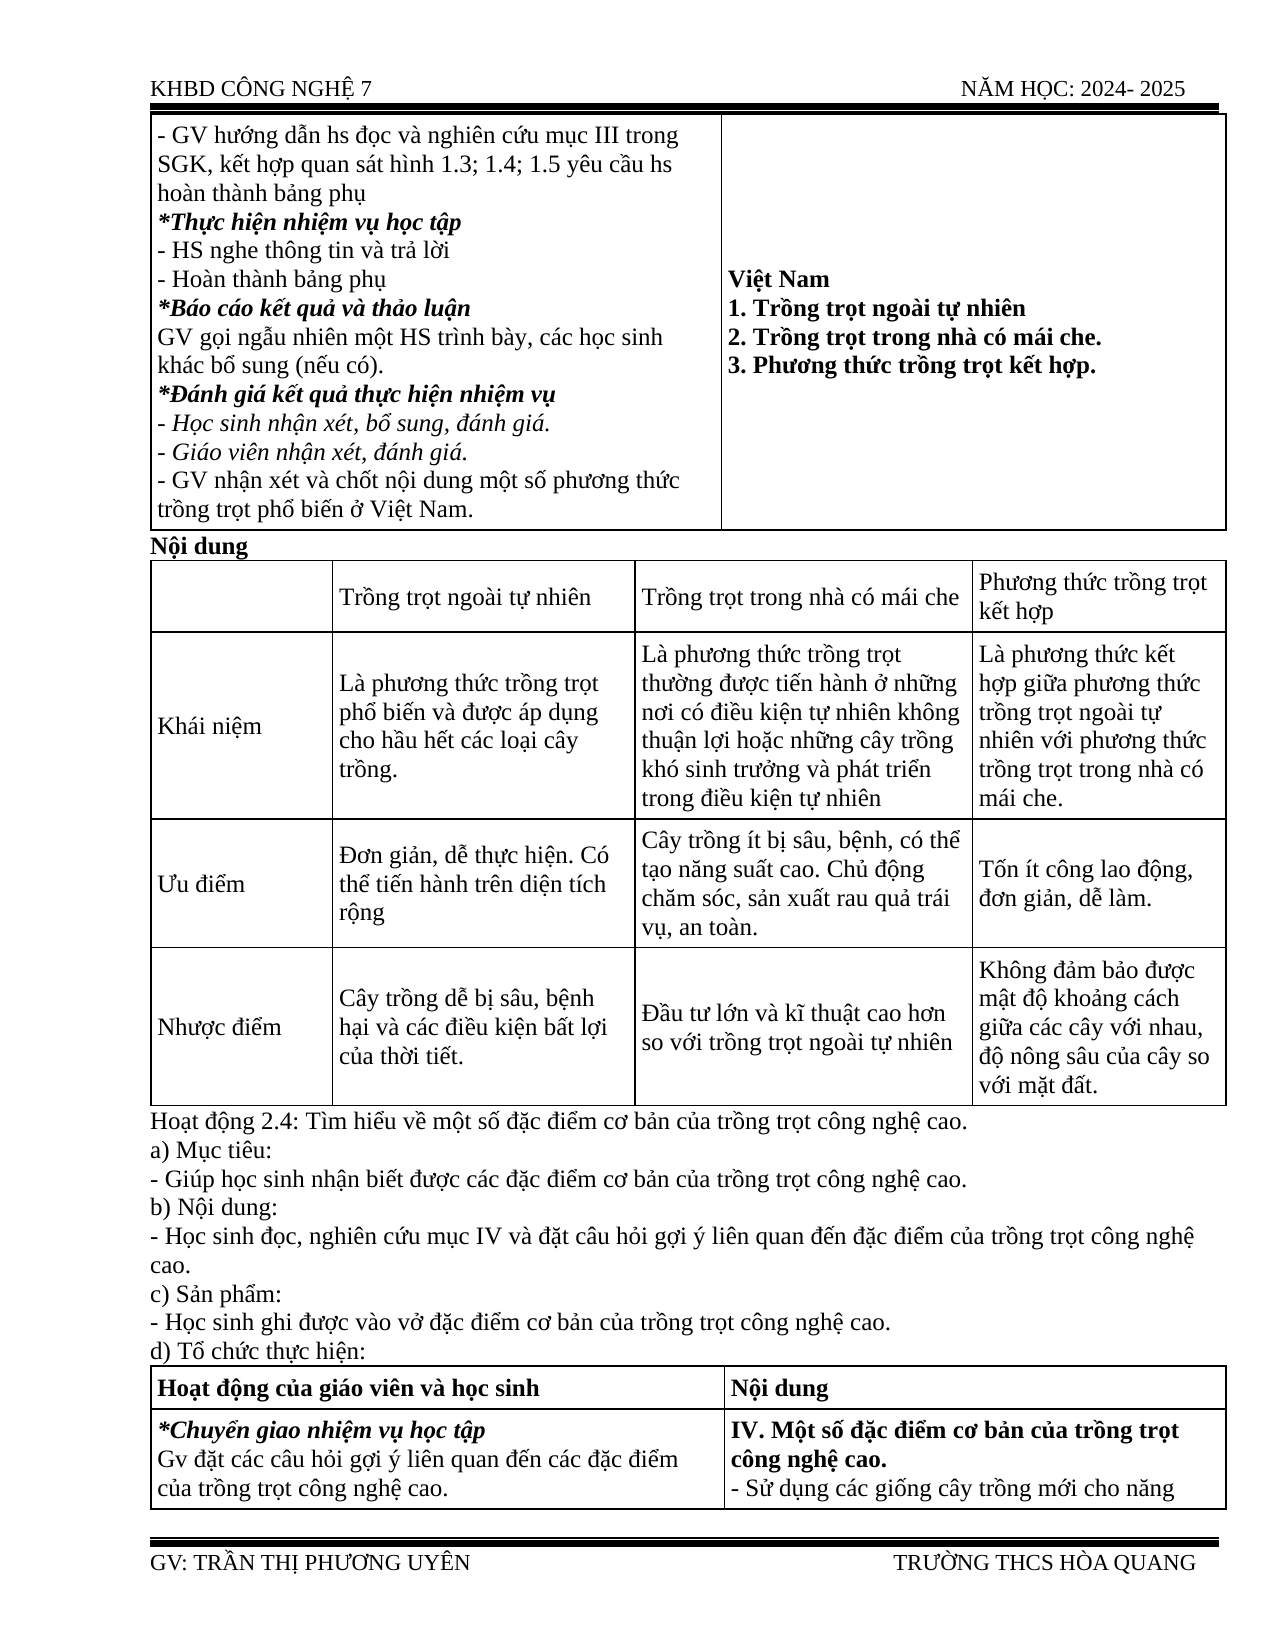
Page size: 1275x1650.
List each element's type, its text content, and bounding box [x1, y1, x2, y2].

text a) Mục tiêu: [150, 1135, 1219, 1164]
table_header Trồng trọt trong nhà có mái che [636, 561, 972, 631]
text - Học sinh ghi được vào vở đặc điểm cơ bản của trồng trọt công nghệ cao. [150, 1307, 1219, 1336]
table_cell Cây trồng ít bị sâu, bệnh, có thể tạo năng suất cao. Chủ động chăm sóc, sản xuất rau quả trái vụ, an toàn. [636, 820, 972, 947]
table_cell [725, 1410, 1225, 1508]
text Nội dung [150, 531, 1219, 560]
text - Giúp học sinh nhận biết được các đặc điểm cơ bản của trồng trọt công nghệ cao. [150, 1164, 1219, 1192]
table_cell Là phương thức trồng trọt thường được tiến hành ở những nơi có điều kiện tự nhiên không thuận lợi hoặc những cây trồng khó sinh trưởng và phát triển trong điều kiện tự nhiên [636, 633, 972, 818]
table_cell Là phương thức trồng trọt phổ biến và được áp dụng cho hầu hết các loại cây trồng. [333, 633, 634, 818]
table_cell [722, 115, 1225, 529]
text Hoạt động 2.4: Tìm hiểu về một số đặc điểm cơ bản của trồng trọt công nghệ cao. [150, 1106, 1219, 1135]
table_header [152, 561, 332, 631]
table_cell Đơn giản, dễ thực hiện. Có thể tiến hành trên diện tích rộng [333, 820, 634, 947]
text b) Nội dung: [150, 1192, 1219, 1221]
text - Học sinh đọc, nghiên cứu mục IV và đặt câu hỏi gợi ý liên quan đến đặc điểm của trồng trọt công nghệ cao. [150, 1221, 1219, 1279]
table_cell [152, 115, 721, 529]
table_cell Cây trồng dễ bị sâu, bệnh hại và các điều kiện bất lợi của thời tiết. [333, 948, 634, 1105]
text c) Sản phẩm: [150, 1279, 1219, 1307]
table_cell Không đảm bảo được mật độ khoảng cách giữa các cây với nhau, độ nông sâu của cây so với mặt đất. [973, 948, 1225, 1105]
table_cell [152, 1410, 724, 1508]
table_header Hoạt động của giáo viên và học sinh [152, 1367, 724, 1408]
table_cell Là phương thức kết hợp giữa phương thức trồng trọt ngoài tự nhiên với phương thức trồng trọt trong nhà có mái che. [973, 633, 1225, 818]
table_header Phương thức trồng trọt kết hợp [973, 561, 1225, 631]
table_header Trồng trọt ngoài tự nhiên [333, 561, 634, 631]
table_cell Đầu tư lớn và kĩ thuật cao hơn so với trồng trọt ngoài tự nhiên [636, 948, 972, 1105]
table_cell Tốn ít công lao động, đơn giản, dễ làm. [973, 820, 1225, 947]
table_cell Khái niệm [152, 633, 332, 818]
table_cell Nhược điểm [152, 948, 332, 1105]
text d) Tổ chức thực hiện: [150, 1336, 1219, 1365]
table_header Nội dung [725, 1367, 1225, 1408]
table_cell Ưu điểm [152, 820, 332, 947]
